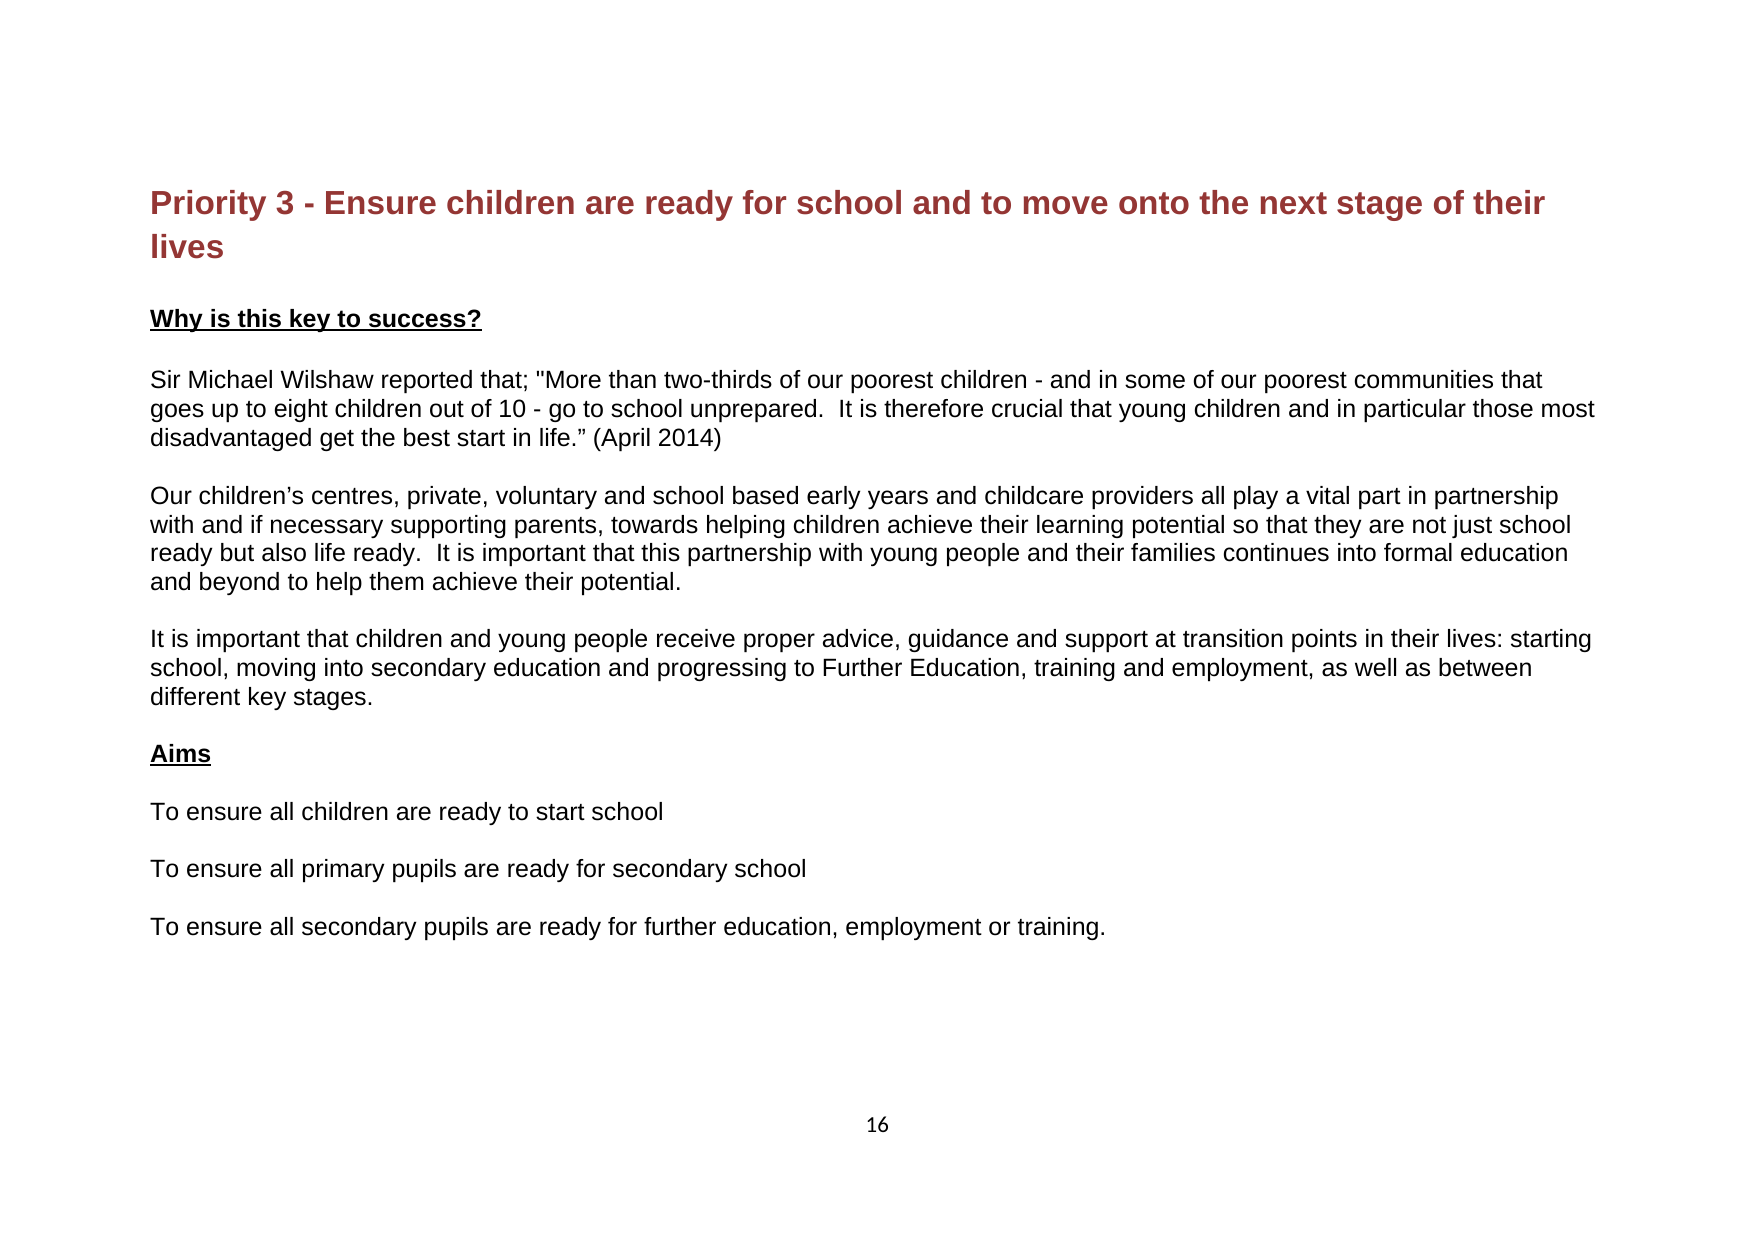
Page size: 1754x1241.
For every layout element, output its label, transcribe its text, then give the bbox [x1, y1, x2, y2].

text Sir Michael Wilshaw reported that; "More than two-thirds of our poorest children - and in some of our poorest communities that goes up to eight children out of 10 - go to school unprepared. It is therefore crucial that young children and in particular those most disadvantaged get the best start in life.” (April 2014) [150, 366, 1604, 452]
text Our children’s centres, private, voluntary and school based early years and childcare providers all play a vital part in partnership with and if necessary supporting parents, towards helping children achieve their learning potential so that they are not just school ready but also life ready. It is important that this partnership with young people and their families continues into formal education and beyond to help them achieve their potential. [150, 481, 1604, 596]
text To ensure all primary pupils are ready for secondary school [150, 854, 1604, 883]
text To ensure all children are ready to start school [150, 797, 1604, 826]
list Priority 3 - Ensure children are ready for school and to move onto the next stage of their lives [150, 183, 1604, 266]
text Aims [150, 739, 1604, 768]
list Why is this key to success? [150, 304, 1604, 333]
text It is important that children and young people receive proper advice, guidance and support at transition points in their lives: starting school, moving into secondary education and progressing to Further Education, training and employment, as well as between different key stages. [150, 624, 1604, 710]
text To ensure all secondary pupils are ready for further education, employment or training. [150, 912, 1604, 941]
